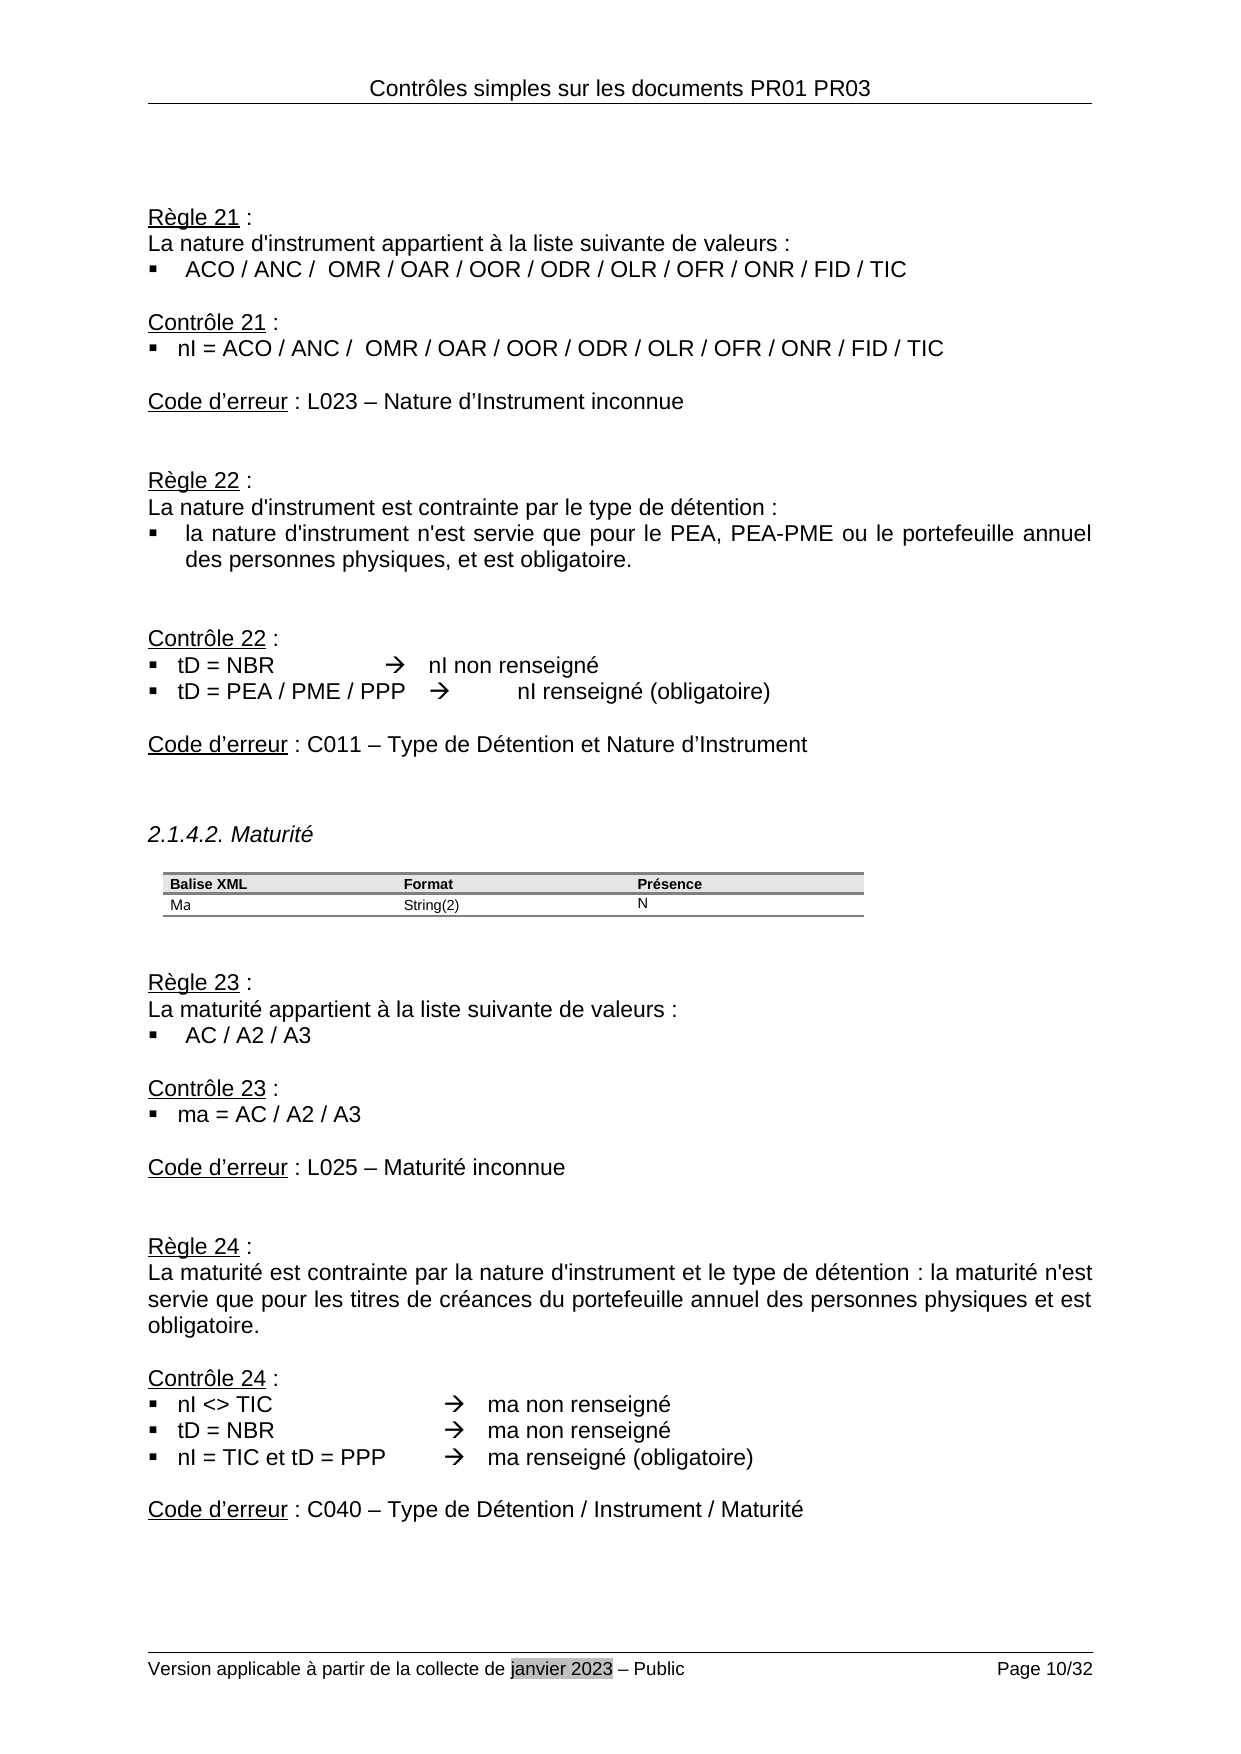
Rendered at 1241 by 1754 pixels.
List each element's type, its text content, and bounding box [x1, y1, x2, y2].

table_cell N [630, 895, 864, 915]
table_cell Ma [163, 895, 396, 915]
text Règle 22 : [148, 467, 1092, 493]
text Règle 23 : [148, 969, 1092, 996]
text Contrôle 23 : [148, 1075, 1092, 1101]
list tD = NBR ma non renseigné [148, 1417, 1092, 1444]
table_cell String(2) [396, 895, 630, 915]
list tD = PEA / PME / PPP nI renseigné (obligatoire) [148, 678, 1092, 704]
table_header Balise XML [163, 875, 396, 892]
list la nature d'instrument n'est servie que pour le PEA, PEA-PME ou le portefeuille annuel des personnes physiques, et est obligatoire. [148, 520, 1092, 572]
text Contrôle 24 : [148, 1365, 1092, 1391]
list nI <> TIC ma non renseigné [148, 1391, 1092, 1417]
list AC / A2 / A3 [148, 1022, 1092, 1048]
list ma = AC / A2 / A3 [148, 1101, 1092, 1127]
list nI = TIC et tD = PPP ma renseigné (obligatoire) [148, 1444, 1092, 1470]
list nI = ACO / ANC / OMR / OAR / OOR / ODR / OLR / OFR / ONR / FID / TIC [148, 335, 1092, 362]
text Règle 21 : [148, 203, 1092, 230]
text La nature d'instrument est contrainte par le type de détention : [148, 493, 1092, 520]
text La maturité est contrainte par la nature d'instrument et le type de détention : la maturité n'est servie que pour les titres de créances du portefeuille annuel des personnes physiques et est obligatoire. [148, 1259, 1092, 1338]
text Règle 24 : [148, 1233, 1092, 1259]
text Code d’erreur : C011 – Type de Détention et Nature d’Instrument [148, 731, 1092, 757]
text Contrôle 21 : [148, 309, 1092, 335]
list ACO / ANC / OMR / OAR / OOR / ODR / OLR / OFR / ONR / FID / TIC [148, 256, 1092, 283]
text La nature d'instrument appartient à la liste suivante de valeurs : [148, 230, 1092, 256]
text Code d’erreur : L025 – Maturité inconnue [148, 1154, 1092, 1180]
subtitle Maturité [148, 821, 1092, 847]
text La maturité appartient à la liste suivante de valeurs : [148, 996, 1092, 1022]
list tD = NBR nI non renseigné [148, 652, 1092, 678]
text Contrôle 22 : [148, 625, 1092, 652]
table_header Format [396, 875, 630, 892]
text Code d’erreur : C040 – Type de Détention / Instrument / Maturité [148, 1496, 1092, 1523]
text Code d’erreur : L023 – Nature d’Instrument inconnue [148, 388, 1092, 414]
table_header Présence [630, 875, 864, 892]
